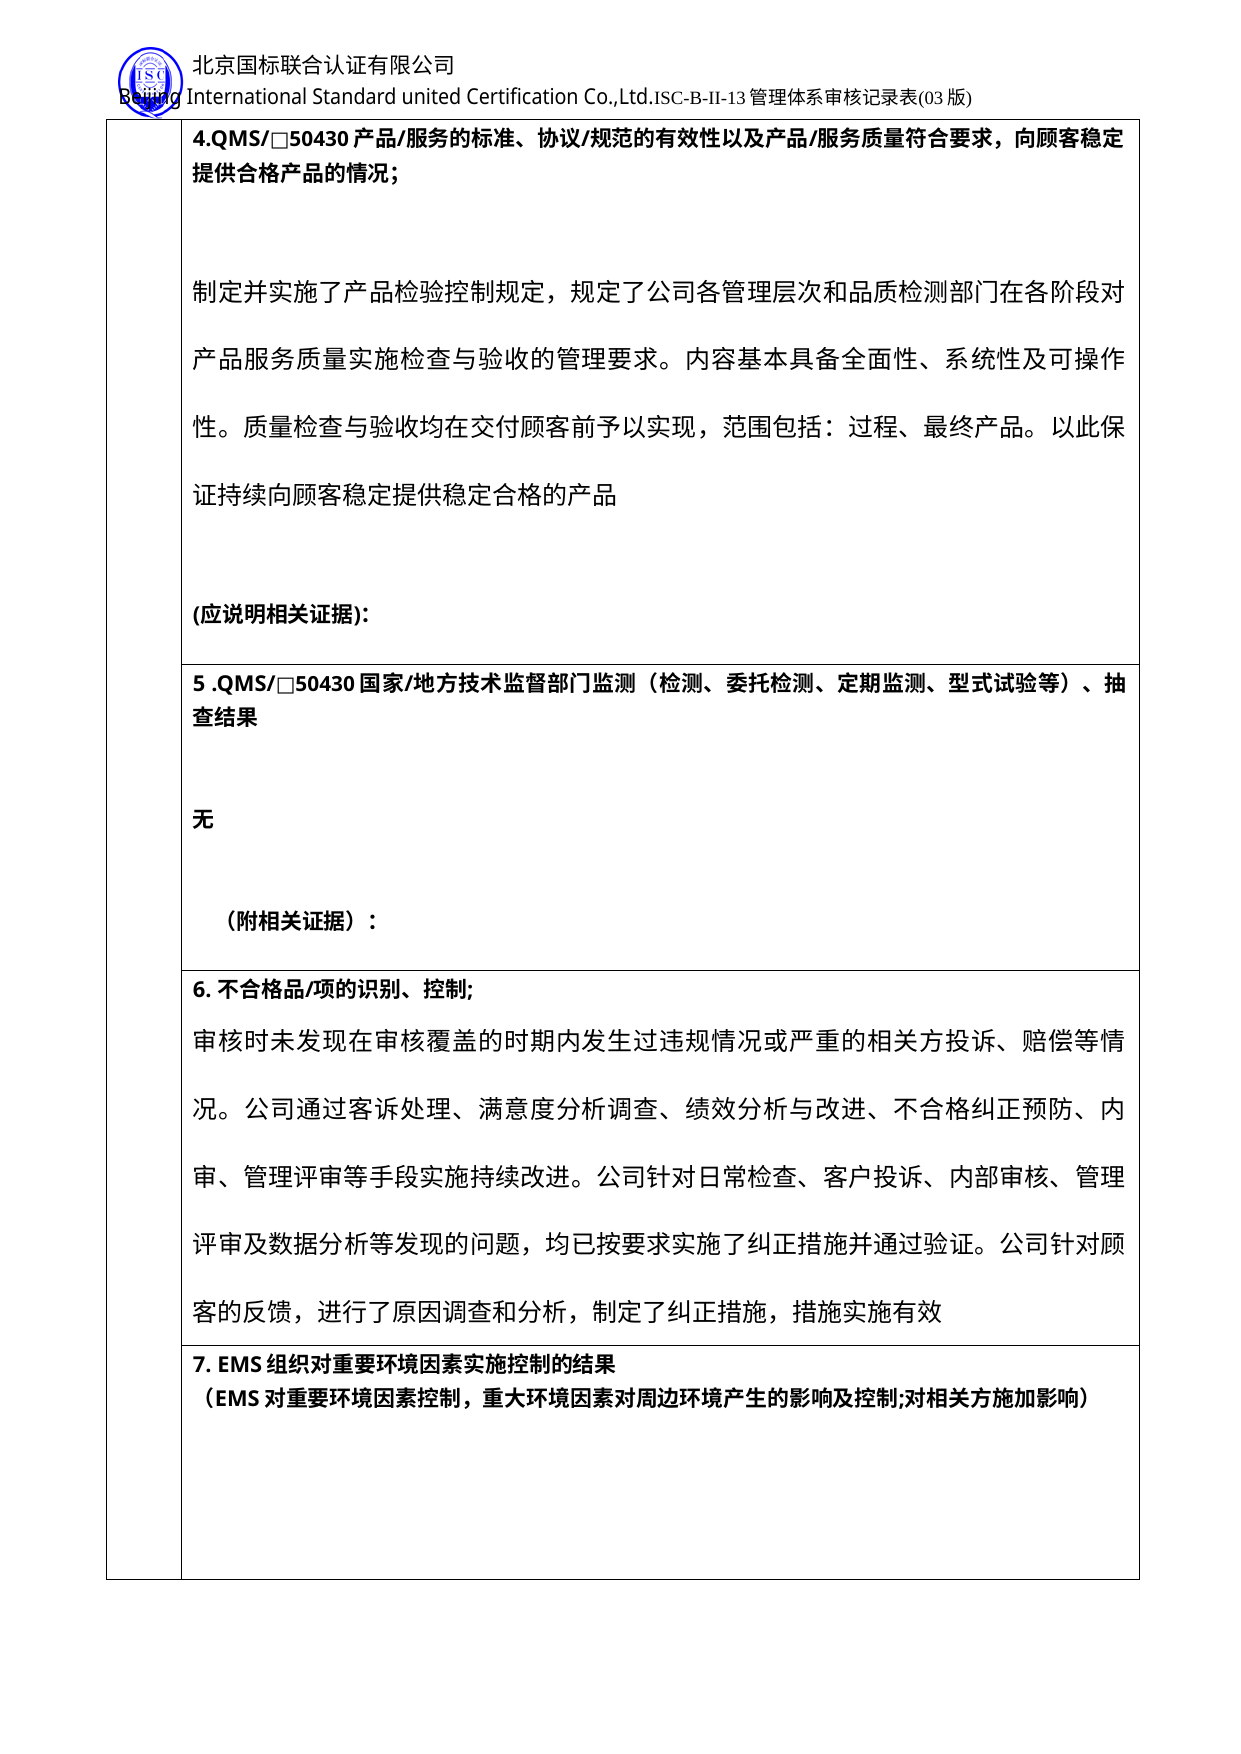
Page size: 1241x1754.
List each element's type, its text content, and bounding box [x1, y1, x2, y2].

picture [118, 47, 186, 119]
table_cell 5 .QMS/□50430国家/地方技术监督部门监测（检测、委托检测、定期监测、型式试验等）、抽查结果 无 （附相关证据）： [182, 665, 1139, 970]
table_cell 4.QMS/□50430产品/服务的标准、协议/规范的有效性以及产品/服务质量符合要求，向顾客稳定提供合格产品的情况； 制定并实施了产品检验控制规定，规定了公司各管理层次和品质检测部门在各阶段对产品服务质量实施检查与验收的管理要求。内容基本具备全面性、系统性及可操作性。质量检查与验收均在交付顾客前予以实现，范围包括：过程、最终产品。以此保证持续向顾客稳定提供稳定合格的产品 (应说明相关证据)： [182, 120, 1139, 664]
table_cell 6. 不合格品/项的识别、控制; 审核时未发现在审核覆盖的时期内发生过违规情况或严重的相关方投诉、赔偿等情况。公司通过客诉处理、满意度分析调查、绩效分析与改进、不合格纠正预防、内审、管理评审等手段实施持续改进。公司针对日常检查、客户投诉、内部审核、管理评审及数据分析等发现的问题，均已按要求实施了纠正措施并通过验证。公司针对顾客的反馈，进行了原因调查和分析，制定了纠正措施，措施实施有效 [182, 971, 1139, 1345]
table_cell 7. EMS组织对重要环境因素实施控制的结果 （EMS对重要环境因素控制，重大环境因素对周边环境产生的影响及控制;对相关方施加影响） [182, 1346, 1139, 1579]
